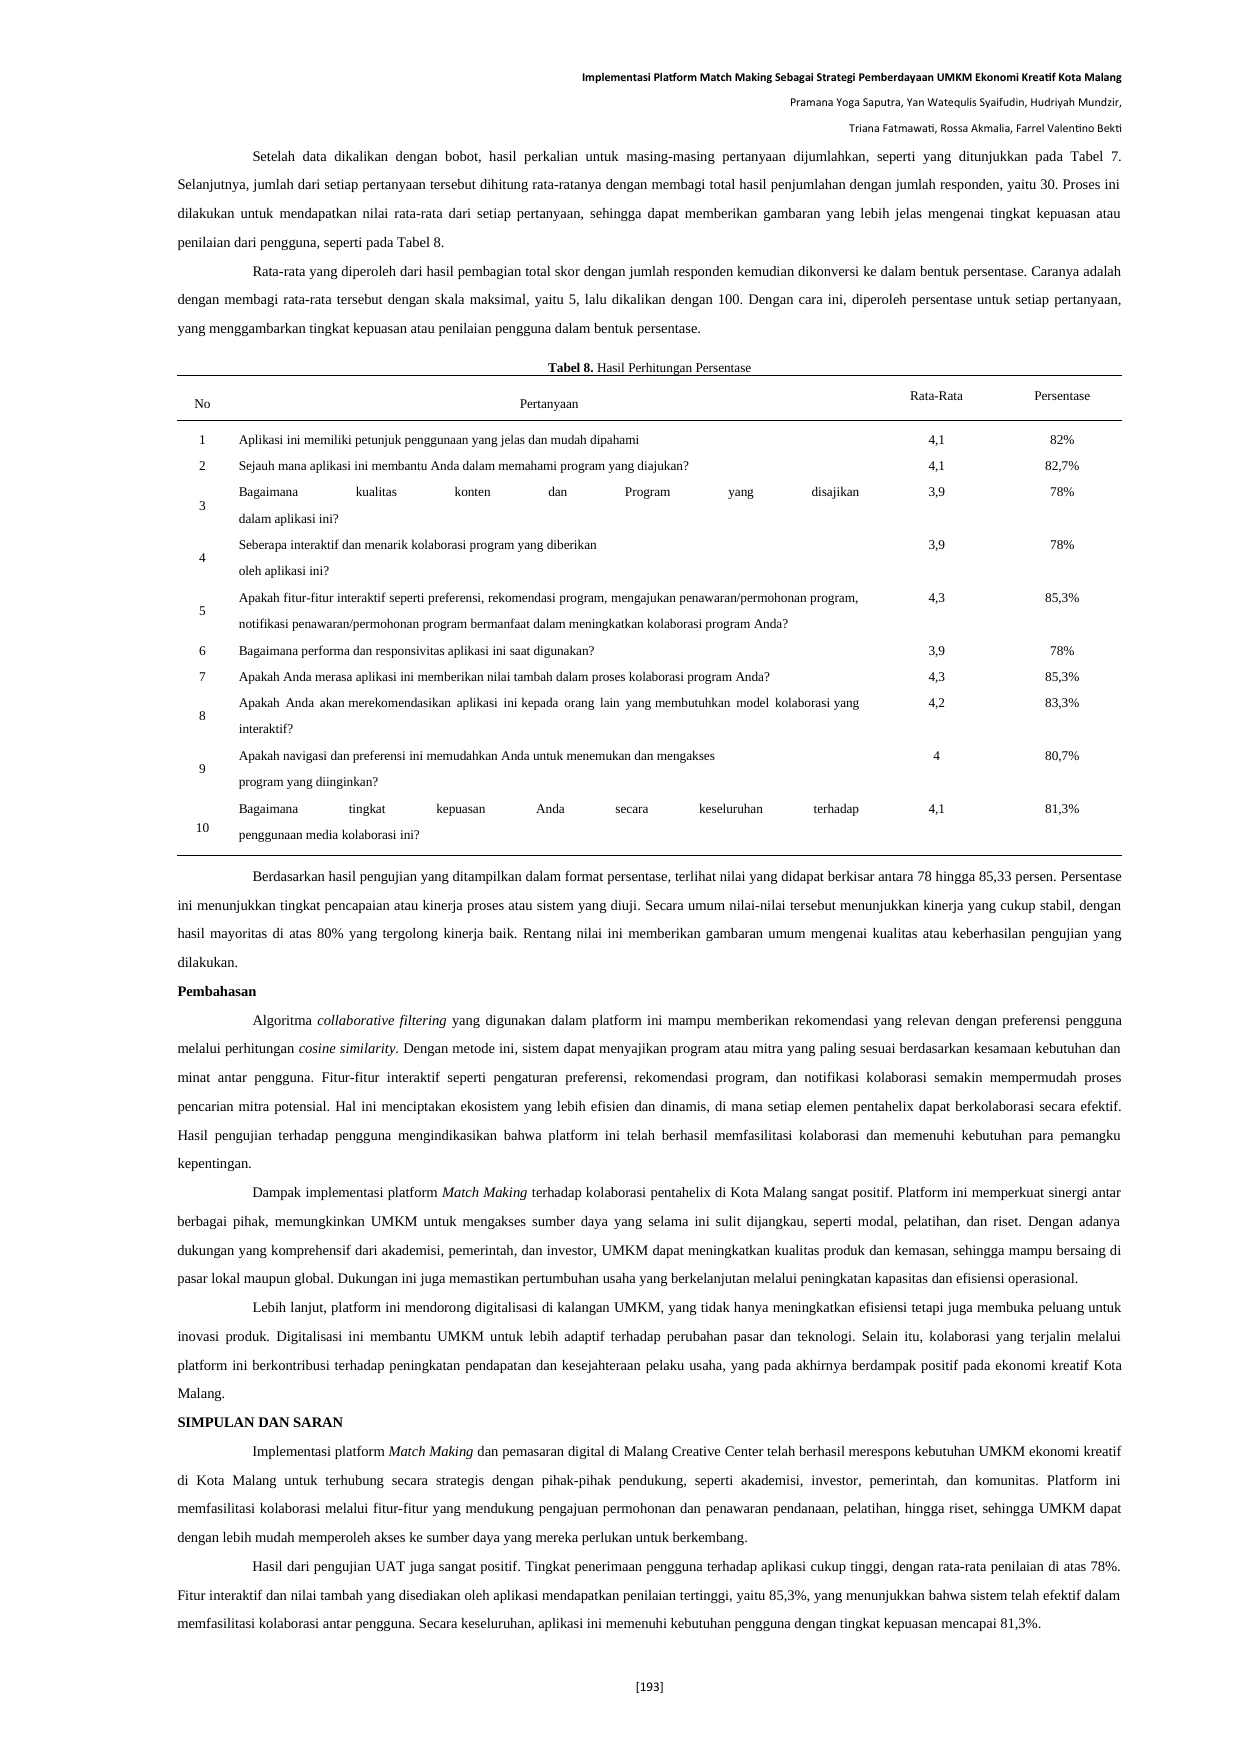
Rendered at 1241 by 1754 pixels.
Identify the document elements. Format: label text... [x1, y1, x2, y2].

table_cell 3,9 [871, 631, 1002, 658]
table_cell 7 [177, 658, 227, 684]
table_cell 4,1 [871, 421, 1002, 447]
table_cell 4,1 [871, 447, 1002, 473]
table_cell 3,9 [871, 473, 1002, 526]
text Pembahasan [177, 971, 1122, 999]
table_cell 4,1 [871, 790, 1002, 855]
text Algoritma collaborative filtering yang digunakan dalam platform ini mampu memberikan rekomendasi yang relevan dengan preferensi pengguna melalui perhitungan cosine similarity. Dengan metode ini, sistem dapat menyajikan program atau mitra yang paling sesuai berdasarkan kesamaan kebutuhan dan minat antar pengguna. Fitur-fitur interaktif seperti pengaturan preferensi, rekomendasi program, dan notifikasi kolaborasi semakin mempermudah proses pencarian mitra potensial. Hal ini menciptakan ekosistem yang lebih efisien dan dinamis, di mana setiap elemen pentahelix dapat berkolaborasi secara efektif. Hasil pengujian terhadap pengguna mengindikasikan bahwa platform ini telah berhasil memfasilitasi kolaborasi dan memenuhi kebutuhan para pemangku kepentingan. [177, 999, 1122, 1172]
table_cell 85,3% [1003, 579, 1122, 631]
table_cell Sejauh mana aplikasi ini membantu Anda dalam memahami program yang diajukan? [228, 447, 871, 473]
table_cell 78% [1003, 631, 1122, 658]
table_header Rata-Rata [871, 376, 1002, 419]
text Hasil dari pengujian UAT juga sangat positif. Tingkat penerimaan pengguna terhadap aplikasi cukup tinggi, dengan rata-rata penilaian di atas 78%. Fitur interaktif dan nilai tambah yang disediakan oleh aplikasi mendapatkan penilaian tertinggi, yaitu 85,3%, yang menunjukkan bahwa sistem telah efektif dalam memfasilitasi kolaborasi antar pengguna. Secara keseluruhan, aplikasi ini memenuhi kebutuhan pengguna dengan tingkat kepuasan mencapai 81,3%. [177, 1546, 1122, 1632]
table_cell Bagaimana tingkat kepuasan Anda secara keseluruhan terhadap penggunaan media kolaborasi ini? [228, 790, 871, 855]
table_cell Apakah navigasi dan preferensi ini memudahkan Anda untuk menemukan dan mengakses program yang diinginkan? [228, 737, 871, 789]
table_cell Aplikasi ini memiliki petunjuk penggunaan yang jelas dan mudah dipahami [228, 421, 871, 447]
table_cell 4,3 [871, 658, 1002, 684]
table_cell 9 [177, 737, 227, 789]
text Setelah data dikalikan dengan bobot, hasil perkalian untuk masing-masing pertanyaan dijumlahkan, seperti yang ditunjukkan pada Tabel 7. Selanjutnya, jumlah dari setiap pertanyaan tersebut dihitung rata-ratanya dengan membagi total hasil penjumlahan dengan jumlah responden, yaitu 30. Proses ini dilakukan untuk mendapatkan nilai rata-rata dari setiap pertanyaan, sehingga dapat memberikan gambaran yang lebih jelas mengenai tingkat kepuasan atau penilaian dari pengguna, seperti pada Tabel 8. [177, 135, 1122, 250]
table_cell 82,7% [1003, 447, 1122, 473]
table_cell 8 [177, 684, 227, 737]
table_cell 78% [1003, 473, 1122, 526]
text Berdasarkan hasil pengujian yang ditampilkan dalam format persentase, terlihat nilai yang didapat berkisar antara 78 hingga 85,33 persen. Persentase ini menunjukkan tingkat pencapaian atau kinerja proses atau sistem yang diuji. Secara umum nilai-nilai tersebut menunjukkan kinerja yang cukup stabil, dengan hasil mayoritas di atas 80% yang tergolong kinerja baik. Rentang nilai ini memberikan gambaran umum mengenai kualitas atau keberhasilan pengujian yang dilakukan. [177, 856, 1122, 971]
table_cell 4 [871, 737, 1002, 789]
table_cell 3 [177, 473, 227, 526]
table_cell Bagaimana kualitas konten dan Program yang disajikan dalam aplikasi ini? [228, 473, 871, 526]
table_cell 4,3 [871, 579, 1002, 631]
text Implementasi platform Match Making dan pemasaran digital di Malang Creative Center telah berhasil merespons kebutuhan UMKM ekonomi kreatif di Kota Malang untuk terhubung secara strategis dengan pihak-pihak pendukung, seperti akademisi, investor, pemerintah, dan komunitas. Platform ini memfasilitasi kolaborasi melalui fitur-fitur yang mendukung pengajuan permohonan dan penawaran pendanaan, pelatihan, hingga riset, sehingga UMKM dapat dengan lebih mudah memperoleh akses ke sumber daya yang mereka perlukan untuk berkembang. [177, 1431, 1122, 1546]
table_header No [177, 376, 227, 419]
table_cell 80,7% [1003, 737, 1122, 789]
text SIMPULAN DAN SARAN [177, 1402, 1122, 1431]
text Tabel 8. Hasil Perhitungan Persentase [177, 349, 1122, 375]
table_cell 6 [177, 631, 227, 658]
table_cell 4 [177, 526, 227, 579]
table_header Persentase [1003, 376, 1122, 419]
table_cell Apakah fitur-fitur interaktif seperti preferensi, rekomendasi program, mengajukan penawaran/permohonan program, notifikasi penawaran/permohonan program bermanfaat dalam meningkatkan kolaborasi program Anda? [228, 579, 871, 631]
table_cell 78% [1003, 526, 1122, 579]
table_cell 2 [177, 447, 227, 473]
text Lebih lanjut, platform ini mendorong digitalisasi di kalangan UMKM, yang tidak hanya meningkatkan efisiensi tetapi juga membuka peluang untuk inovasi produk. Digitalisasi ini membantu UMKM untuk lebih adaptif terhadap perubahan pasar dan teknologi. Selain itu, kolaborasi yang terjalin melalui platform ini berkontribusi terhadap peningkatan pendapatan dan kesejahteraan pelaku usaha, yang pada akhirnya berdampak positif pada ekonomi kreatif Kota Malang. [177, 1287, 1122, 1402]
table_cell 3,9 [871, 526, 1002, 579]
table_cell 85,3% [1003, 658, 1122, 684]
table_cell Apakah Anda akan merekomendasikan aplikasi ini kepada orang lain yang membutuhkan model kolaborasi yang interaktif? [228, 684, 871, 737]
table_cell 5 [177, 579, 227, 631]
table_cell 83,3% [1003, 684, 1122, 737]
table_cell Bagaimana performa dan responsivitas aplikasi ini saat digunakan? [228, 631, 871, 658]
text Dampak implementasi platform Match Making terhadap kolaborasi pentahelix di Kota Malang sangat positif. Platform ini memperkuat sinergi antar berbagai pihak, memungkinkan UMKM untuk mengakses sumber daya yang selama ini sulit dijangkau, seperti modal, pelatihan, dan riset. Dengan adanya dukungan yang komprehensif dari akademisi, pemerintah, dan investor, UMKM dapat meningkatkan kualitas produk dan kemasan, sehingga mampu bersaing di pasar lokal maupun global. Dukungan ini juga memastikan pertumbuhan usaha yang berkelanjutan melalui peningkatan kapasitas dan efisiensi operasional. [177, 1172, 1122, 1287]
table_header Pertanyaan [228, 376, 871, 419]
table_cell 82% [1003, 421, 1122, 447]
table_cell Apakah Anda merasa aplikasi ini memberikan nilai tambah dalam proses kolaborasi program Anda? [228, 658, 871, 684]
table_cell 1 [177, 421, 227, 447]
table_cell Seberapa interaktif dan menarik kolaborasi program yang diberikan oleh aplikasi ini? [228, 526, 871, 579]
text Rata-rata yang diperoleh dari hasil pembagian total skor dengan jumlah responden kemudian dikonversi ke dalam bentuk persentase. Caranya adalah dengan membagi rata-rata tersebut dengan skala maksimal, yaitu 5, lalu dikalikan dengan 100. Dengan cara ini, diperoleh persentase untuk setiap pertanyaan, yang menggambarkan tingkat kepuasan atau penilaian pengguna dalam bentuk persentase. [177, 250, 1122, 337]
table_cell 4,2 [871, 684, 1002, 737]
table_cell 10 [177, 790, 227, 855]
table_cell 81,3% [1003, 790, 1122, 855]
